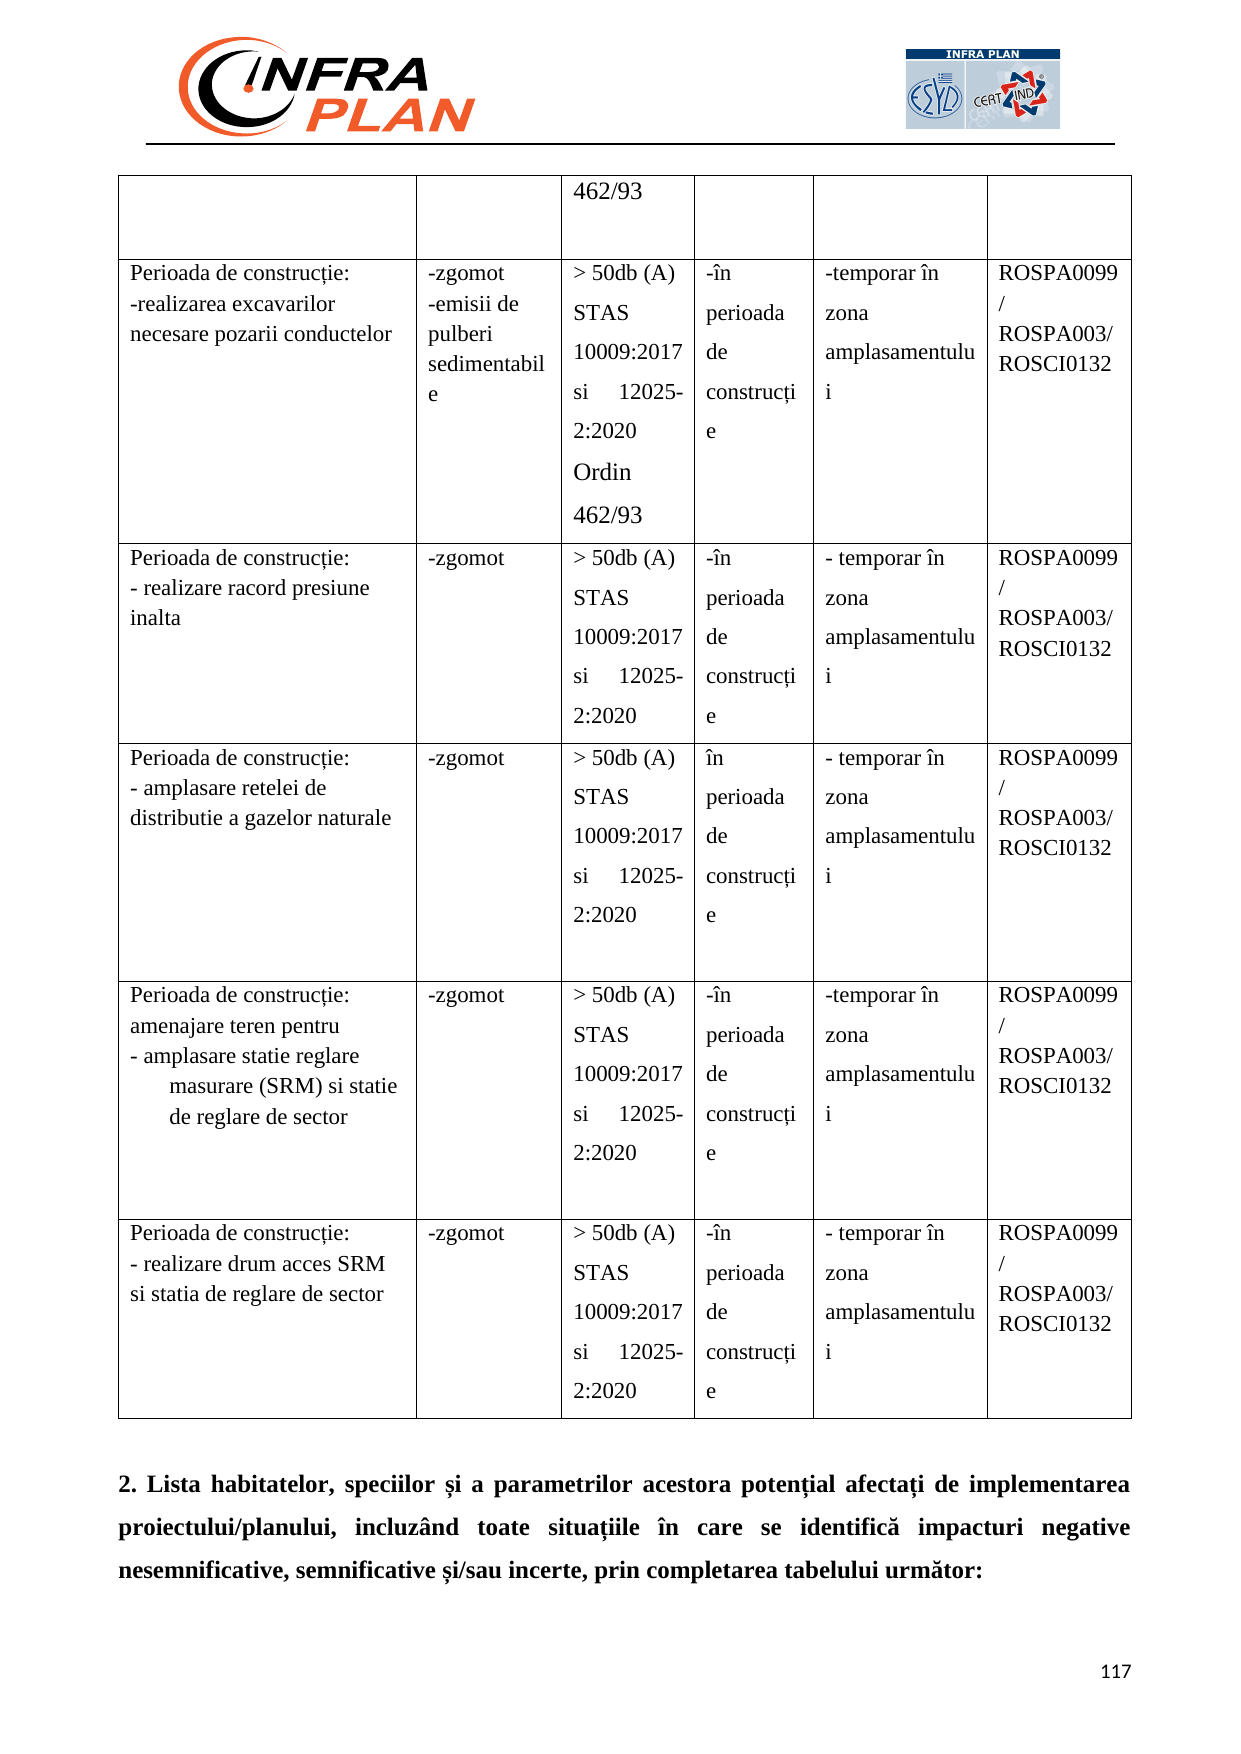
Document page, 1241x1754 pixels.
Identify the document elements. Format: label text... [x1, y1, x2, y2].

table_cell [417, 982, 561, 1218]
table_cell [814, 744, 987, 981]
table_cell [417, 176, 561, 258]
picture [905, 49, 1060, 129]
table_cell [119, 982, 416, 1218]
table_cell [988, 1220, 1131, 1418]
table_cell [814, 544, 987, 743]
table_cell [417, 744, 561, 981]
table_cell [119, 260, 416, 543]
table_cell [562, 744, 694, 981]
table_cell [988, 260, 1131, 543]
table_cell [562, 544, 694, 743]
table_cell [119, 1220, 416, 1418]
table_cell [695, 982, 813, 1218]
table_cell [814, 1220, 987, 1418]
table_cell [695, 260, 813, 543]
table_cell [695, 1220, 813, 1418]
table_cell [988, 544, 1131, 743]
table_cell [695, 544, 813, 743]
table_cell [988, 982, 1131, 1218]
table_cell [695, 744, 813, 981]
text 2. Lista habitatelor, speciilor și a parametrilor acestora potențial afectați de implementarea proiectului/planului, incluzând toate situațiile în care se identifică impacturi negative nesemnificative, semnificative și/sau incerte, prin completarea tabelului următor: [118, 1469, 1132, 1584]
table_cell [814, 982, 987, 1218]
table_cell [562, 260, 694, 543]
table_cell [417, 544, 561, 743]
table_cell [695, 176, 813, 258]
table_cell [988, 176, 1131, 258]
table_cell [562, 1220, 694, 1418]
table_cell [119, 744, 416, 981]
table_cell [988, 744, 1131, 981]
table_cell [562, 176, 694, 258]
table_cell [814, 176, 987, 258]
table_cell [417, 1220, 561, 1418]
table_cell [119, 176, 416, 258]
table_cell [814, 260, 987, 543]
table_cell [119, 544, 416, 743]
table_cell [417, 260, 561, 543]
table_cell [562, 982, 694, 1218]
